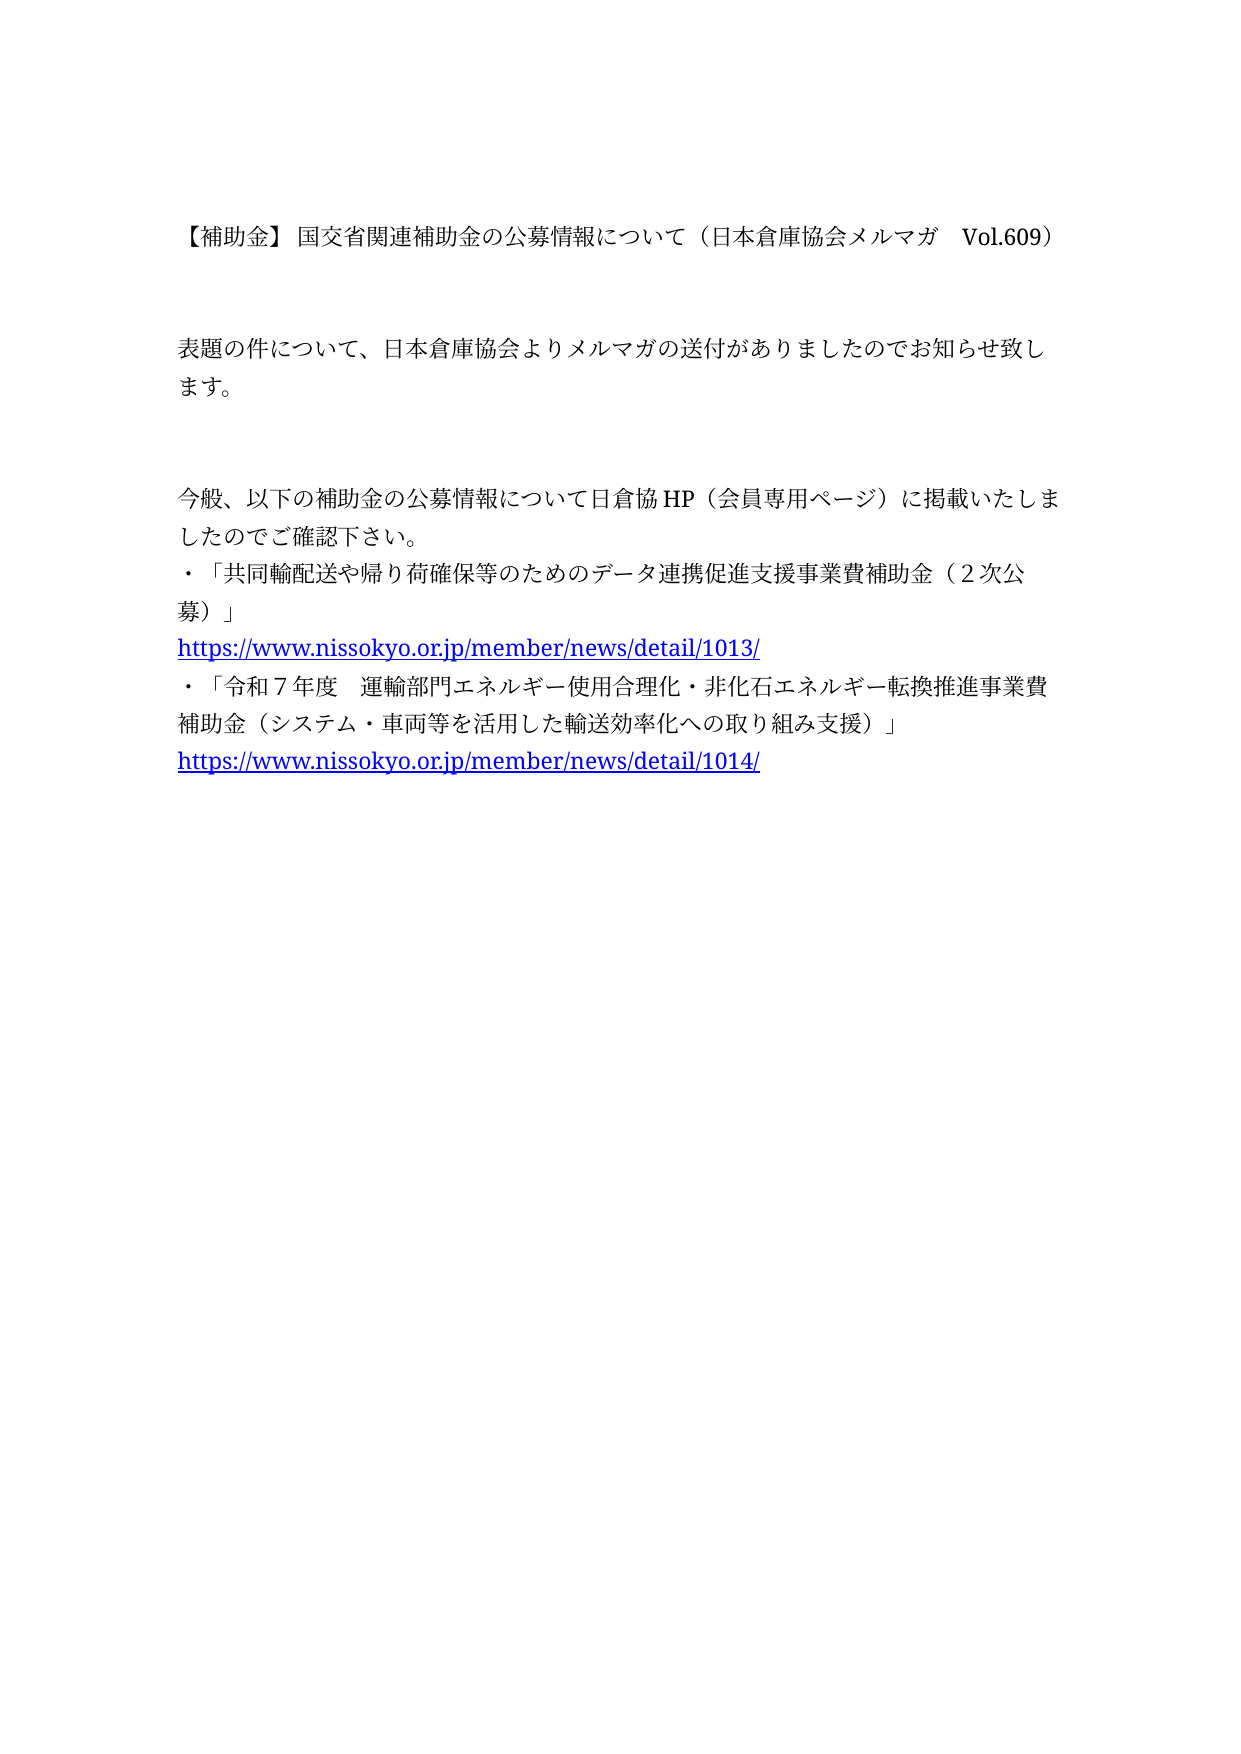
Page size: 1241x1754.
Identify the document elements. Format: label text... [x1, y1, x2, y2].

text ・「共同輸配送や帰り荷確保等のためのデータ連携促進支援事業費補助金（２次公募）」 [177, 554, 1078, 629]
text https://www.nissokyo.or.jp/member/news/detail/1014/ [177, 742, 1063, 779]
text 表題の件について、日本倉庫協会よりメルマガの送付がありましたのでお知らせ致します。 [177, 329, 1063, 404]
text https://www.nissokyo.or.jp/member/news/detail/1013/ [177, 629, 1063, 667]
text ・「令和７年度 運輸部門エネルギー使用合理化・非化石エネルギー転換推進事業費補助金（システム・車両等を活用した輸送効率化への取り組み支援）」 [177, 667, 1063, 742]
text 【補助金】 国交省関連補助金の公募情報について（日本倉庫協会メルマガ Vol.609） [177, 217, 1078, 254]
text 今般、以下の補助金の公募情報について日倉協HP（会員専用ページ）に掲載いたしましたのでご確認下さい。 [177, 479, 1063, 554]
